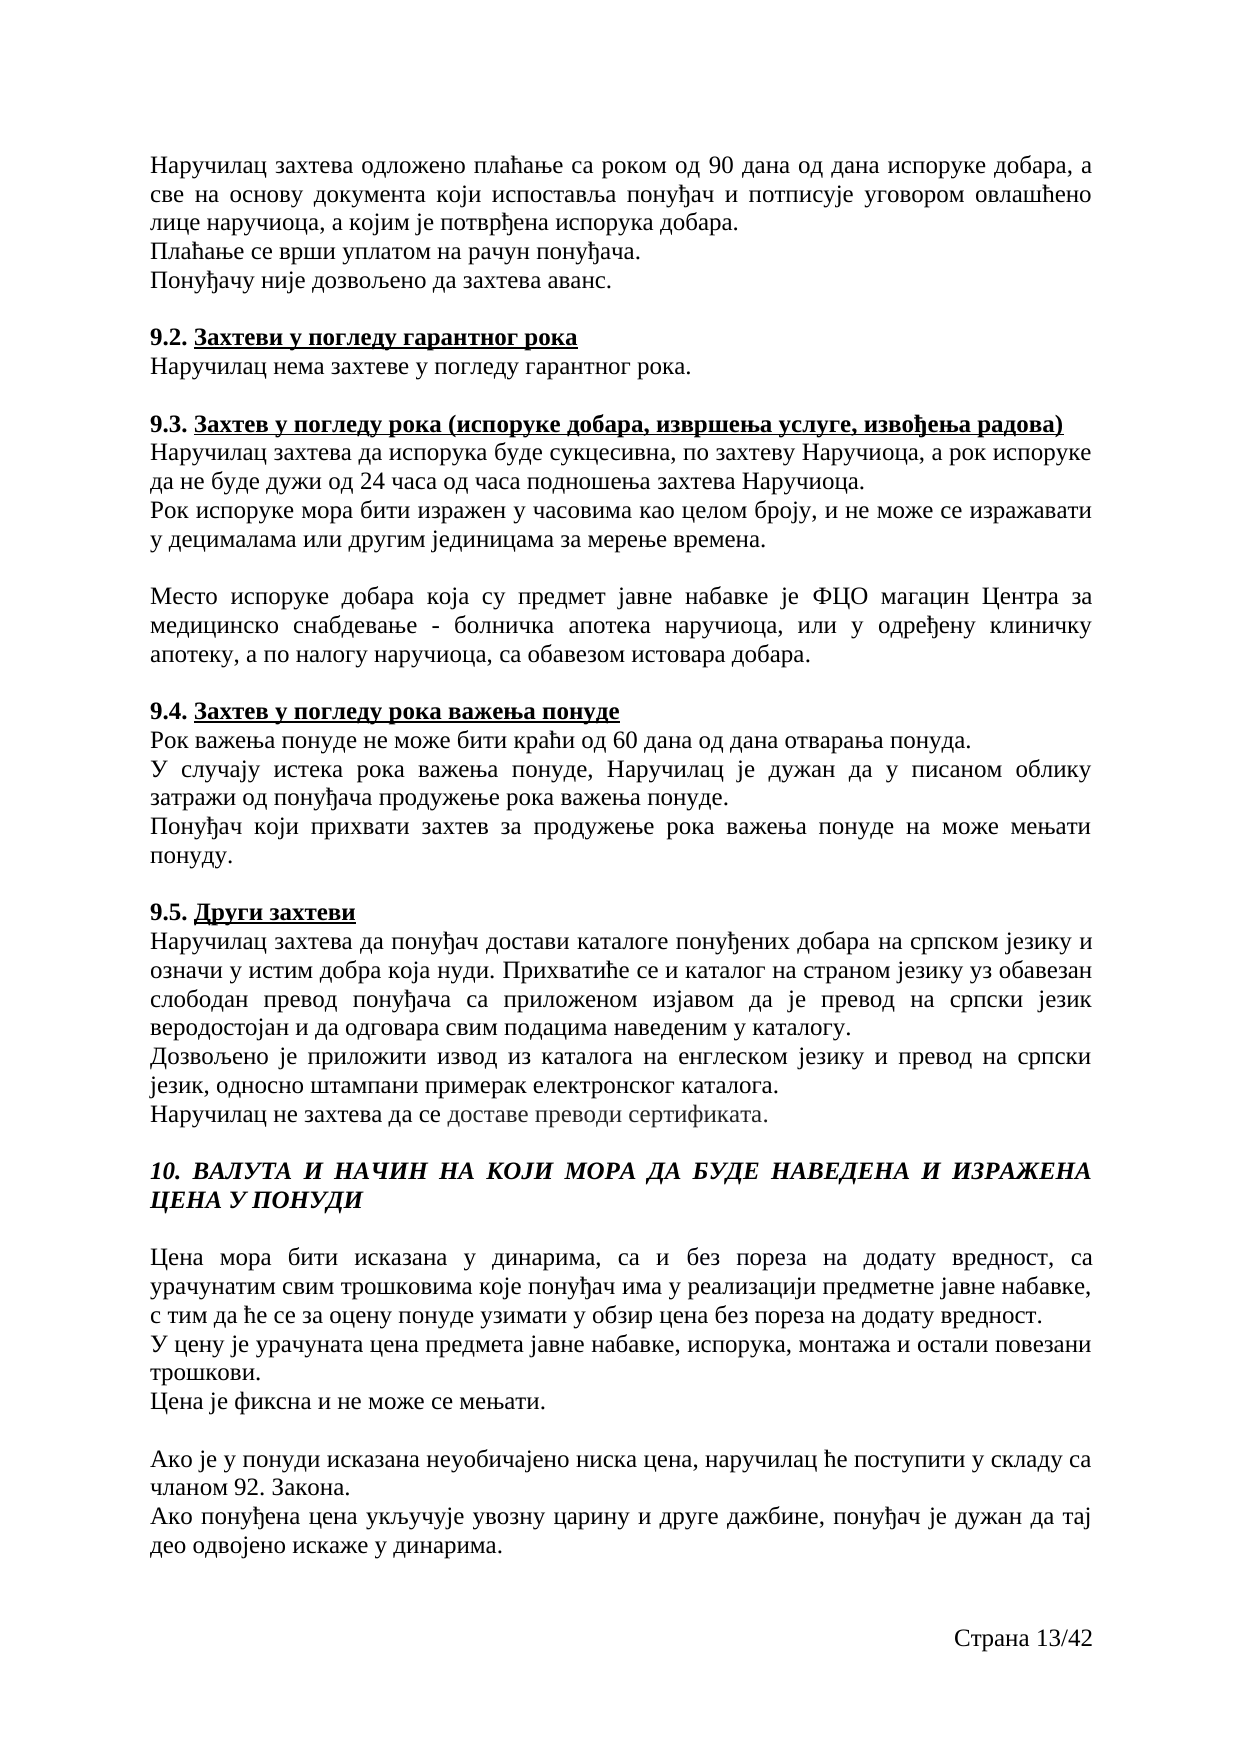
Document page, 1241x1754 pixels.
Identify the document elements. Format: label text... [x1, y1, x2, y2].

text У цену је урачуната цена предмета јавне набавке, испорука, монтажа и остали повезани трошкови. [150, 1329, 1093, 1386]
text Наручилац нема захтеве у погледу гарантног рока. [150, 351, 1093, 380]
text Ако понуђена цена укључује увозну царину и друге дажбине, понуђач је дужан да тај део одвојено искаже у динарима. [150, 1501, 1093, 1559]
text Рок испоруке мора бити изражен у часовима као целом броју, и не може се изражавати у децималама или другим јединицама за мерење времена. [150, 495, 1093, 552]
text Ако је у понуди исказана неуобичајено ниска цена, наручилац ће поступити у складу са чланом 92. Закона. [150, 1444, 1093, 1501]
text Понуђач који прихвати захтев за продужење рока важења понуде на може мењати понуду. [150, 811, 1093, 869]
text 9.2. Захтеви у погледу гарантног рока [150, 322, 1093, 351]
text Плаћање се врши уплатом на рачун понуђача. [150, 236, 1093, 265]
text 10. ВАЛУТА И НАЧИН НА КОЈИ МОРА ДА БУДЕ НАВЕДЕНА И ИЗРАЖЕНА ЦЕНА У ПОНУДИ [150, 1156, 1093, 1214]
text Наручилац захтева одложено плаћање са роком од 90 дана од дана испоруке добара, а све на основу документа који испоставља понуђач и потписује уговором овлашћено лице наручиоца, а којим је потврђена испорука добара. [150, 150, 1093, 236]
text Цена је фиксна и не може се мењати. [150, 1386, 1093, 1415]
text Наручилац не захтева да се доставе преводи сертификата. [150, 1099, 1093, 1127]
text 9.4. Захтев у погледу рока важења понуде [150, 696, 1093, 725]
text Наручилац захтева да испорука буде сукцесивна, по захтеву Наручиоца, а рок испоруке да не буде дужи од 24 чаca од часа подношења захтева Наручиоца. [150, 437, 1093, 495]
text Наручилац захтева да понуђач достави каталоге понуђених добара на српском језику и означи у истим добра која нуди. Прихватиће се и каталог на страном језику уз обавезан слободан превод понуђача са приложеном изјавом да је превод на српски језик веродостојан и да одговара свим подацима наведеним у каталогу. [150, 926, 1093, 1041]
text Место испоруке добара која су предмет јавне набавке је ФЦО магацин Центра за медицинско снабдевање - болничка апотека наручиоца, или у одређену клиничку апотеку, а по налогу наручиоца, са обавезом истовара добара. [150, 581, 1093, 667]
text У случају истека рока важења понуде, Наручилац је дужан да у писаном облику затражи од понуђача продужење рока важења понуде. [150, 754, 1093, 811]
text Дозвољено је приложити извод из каталога на енглеском језику и превод на српски језик, односно штампани примерак електронског каталога. [150, 1041, 1093, 1099]
text Рок важења понуде не може бити краћи од 60 дана од дана отварања понуда. [150, 725, 1093, 754]
text Понуђачу није дозвољено да захтева аванс. [150, 265, 1093, 294]
text Цена мора бити исказана у динарима, са и без пореза на додату вредност, са урачунатим свим трошковима које понуђач има у реализацији предметне јавне набавке, с тим да ће се за оцену понуде узимати у обзир цена без пореза на додату вредност. [150, 1242, 1093, 1329]
text 9.5. Други захтеви [150, 897, 1093, 926]
text 9.3. Захтев у погледу рока (испоруке добара, извршења услуге, извођења радова) [150, 409, 1093, 437]
